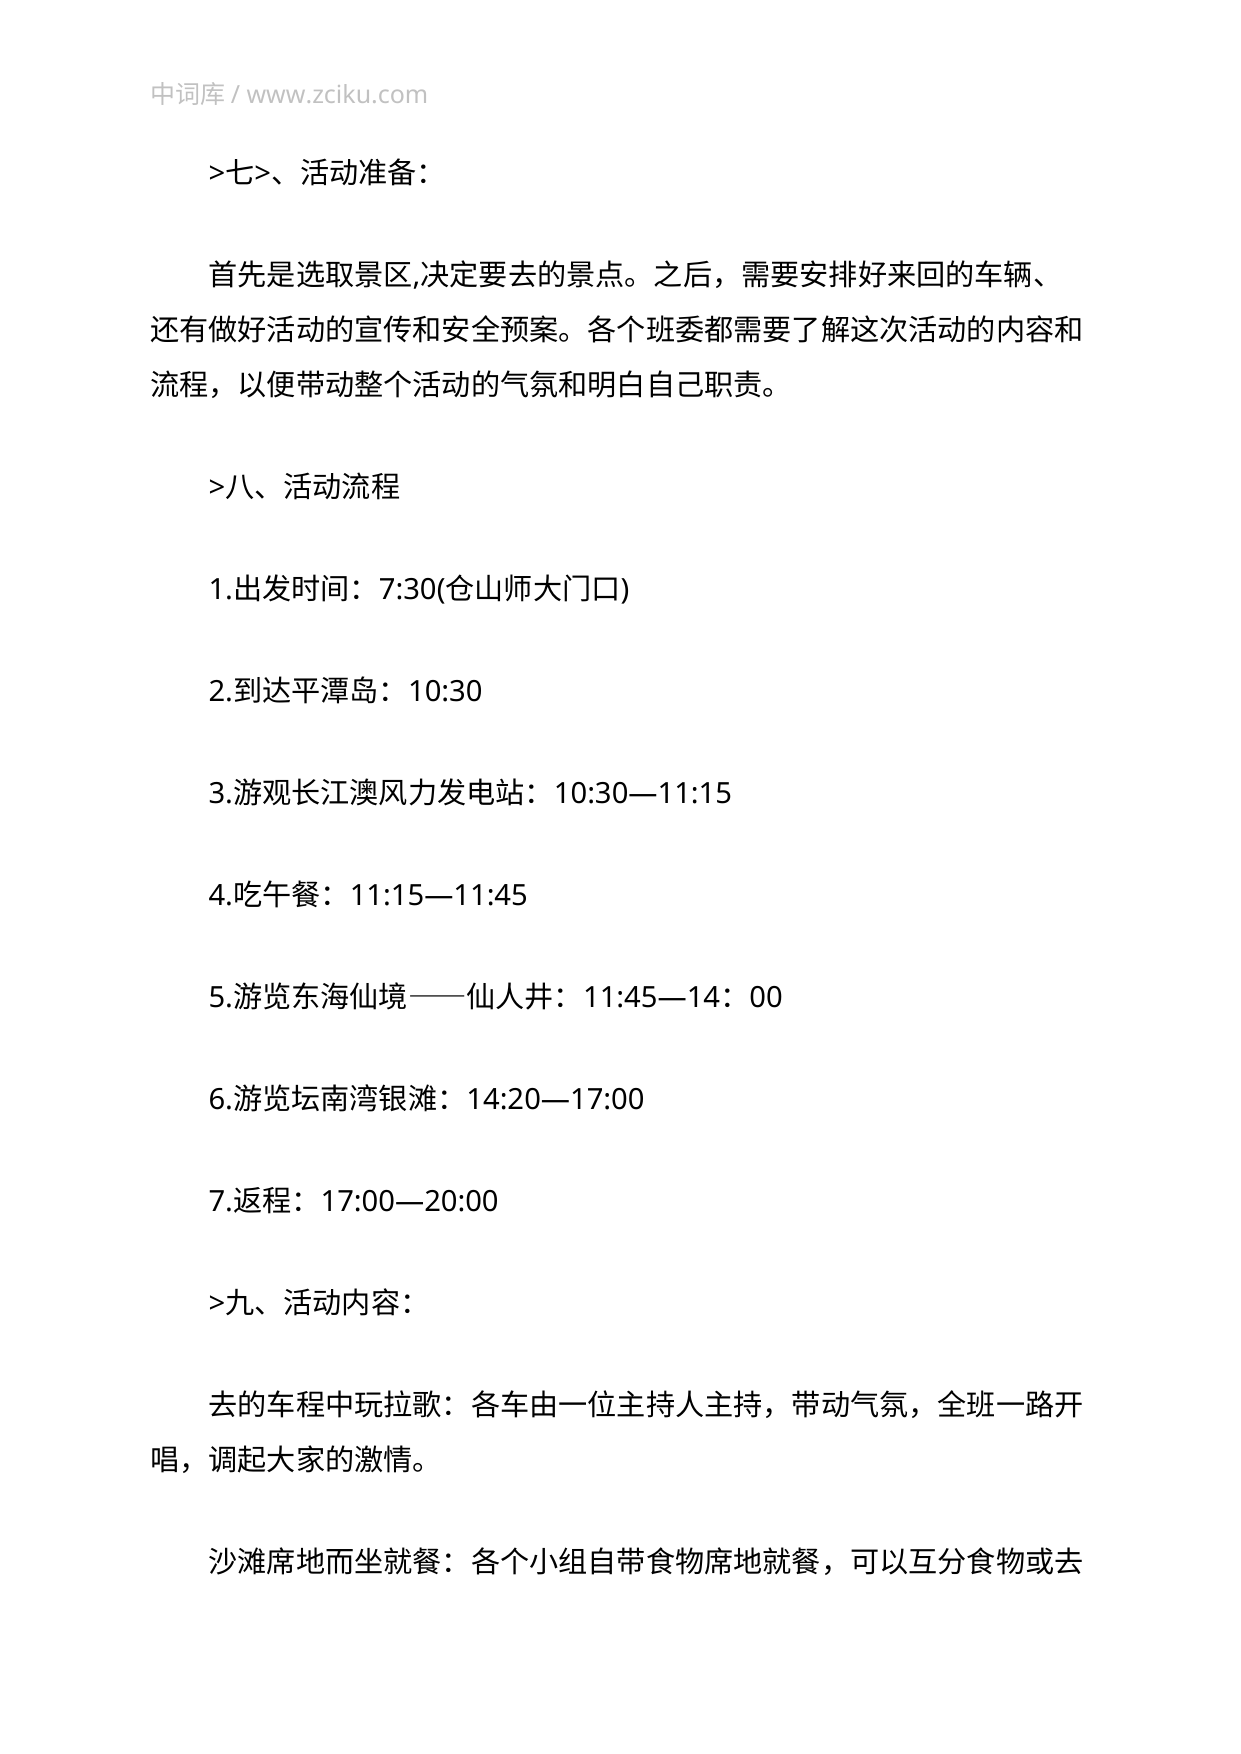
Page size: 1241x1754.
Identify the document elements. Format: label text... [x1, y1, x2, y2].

text 6.游览坛南湾银滩：14:20—17:00 [150, 1076, 1090, 1118]
text 4.吃午餐：11:15—11:45 [150, 872, 1090, 914]
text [150, 1538, 1090, 1580]
text >七>、活动准备： [150, 150, 1090, 192]
text 7.返程：17:00—20:00 [150, 1177, 1090, 1220]
text 去的车程中玩拉歌：各车由一位主持人主持，带动气氛，全班一路开唱，调起大家的激情。 [150, 1381, 1090, 1479]
text 5.游览东海仙境――仙人井：11:45—14：00 [150, 973, 1090, 1016]
text 1.出发时间：7:30(仓山师大门口) [150, 566, 1090, 608]
text >八、活动流程 [150, 464, 1090, 506]
text 2.到达平潭岛：10:30 [150, 668, 1090, 710]
text >九、活动内容： [150, 1279, 1090, 1322]
text 首先是选取景区,决定要去的景点。之后，需要安排好来回的车辆、还有做好活动的宣传和安全预案。各个班委都需要了解这次活动的内容和流程，以便带动整个活动的气氛和明白自己职责。 [150, 252, 1090, 404]
text 3.游观长江澳风力发电站：10:30—11:15 [150, 769, 1090, 812]
